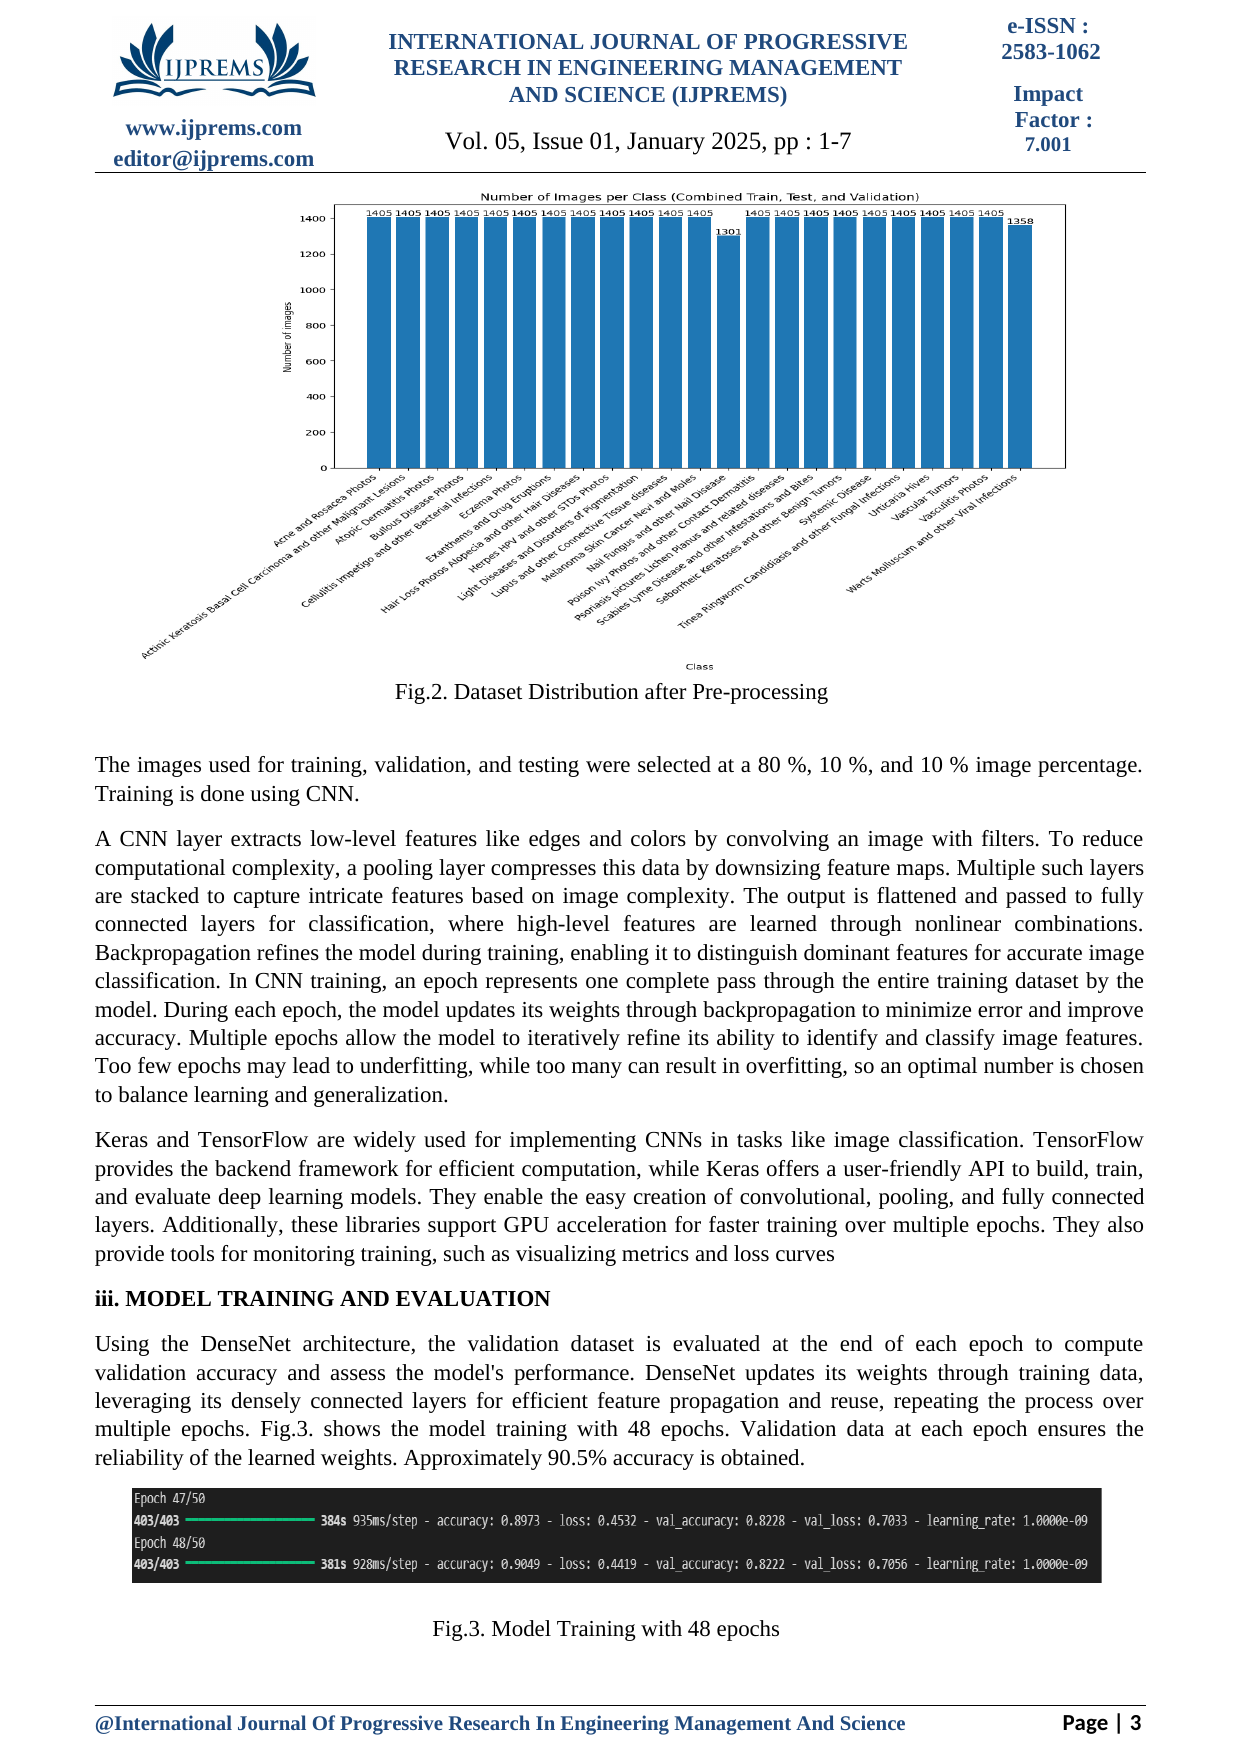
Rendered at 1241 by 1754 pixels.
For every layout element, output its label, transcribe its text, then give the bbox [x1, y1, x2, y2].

text iii. MODEL TRAINING AND EVALUATION [94, 1285, 1146, 1311]
picture [111, 16, 317, 106]
picture [132, 1488, 1102, 1583]
text Keras and TensorFlow are widely used for implementing CNNs in tasks like image classification. TensorFlow provides the backend framework for efficient computation, while Keras offers a user-friendly API to build, train, and evaluate deep learning models. They enable the easy creation of convolutional, pooling, and fully connected layers. Additionally, these libraries support GPU acceleration for faster training over multiple epochs. They also provide tools for monitoring training, such as visualizing metrics and loss curves [94, 1126, 1146, 1266]
text A CNN layer extracts low-level features like edges and colors by convolving an image with filters. To reduce computational complexity, a pooling layer compresses this data by downsizing feature maps. Multiple such layers are stacked to capture intricate features based on image complexity. The output is flattened and passed to fully connected layers for classification, where high-level features are learned through nonlinear combinations. Backpropagation refines the model during training, enabling it to distinguish dominant features for accurate image classification. In CNN training, an epoch represents one complete pass through the entire training dataset by the model. During each epoch, the model updates its weights through backpropagation to minimize error and improve accuracy. Multiple epochs allow the model to iteratively refine its ability to identify and classify image features. Too few epochs may lead to underfitting, while too many can result in overfitting, so an optimal number is chosen to balance learning and generalization. [94, 825, 1146, 1107]
text Using the DenseNet architecture, the validation dataset is evaluated at the end of each epoch to compute validation accuracy and assess the model's performance. DenseNet updates its weights through training data, leveraging its densely connected layers for efficient feature propagation and reuse, repeating the process over multiple epochs. Fig.3. shows the model training with 48 epochs. Validation data at each epoch ensures the reliability of the learned weights. Approximately 90.5% accuracy is obtained. [94, 1330, 1146, 1470]
list Fig.3. Model Training with 48 epochs [432, 1615, 1146, 1641]
text The images used for training, validation, and testing were selected at a 80 %, 10 %, and 10 % image percentage. Training is done using CNN. [94, 752, 1146, 806]
list Fig.2. Dataset Distribution after Pre-processing [357, 678, 1146, 704]
picture [132, 187, 1072, 676]
